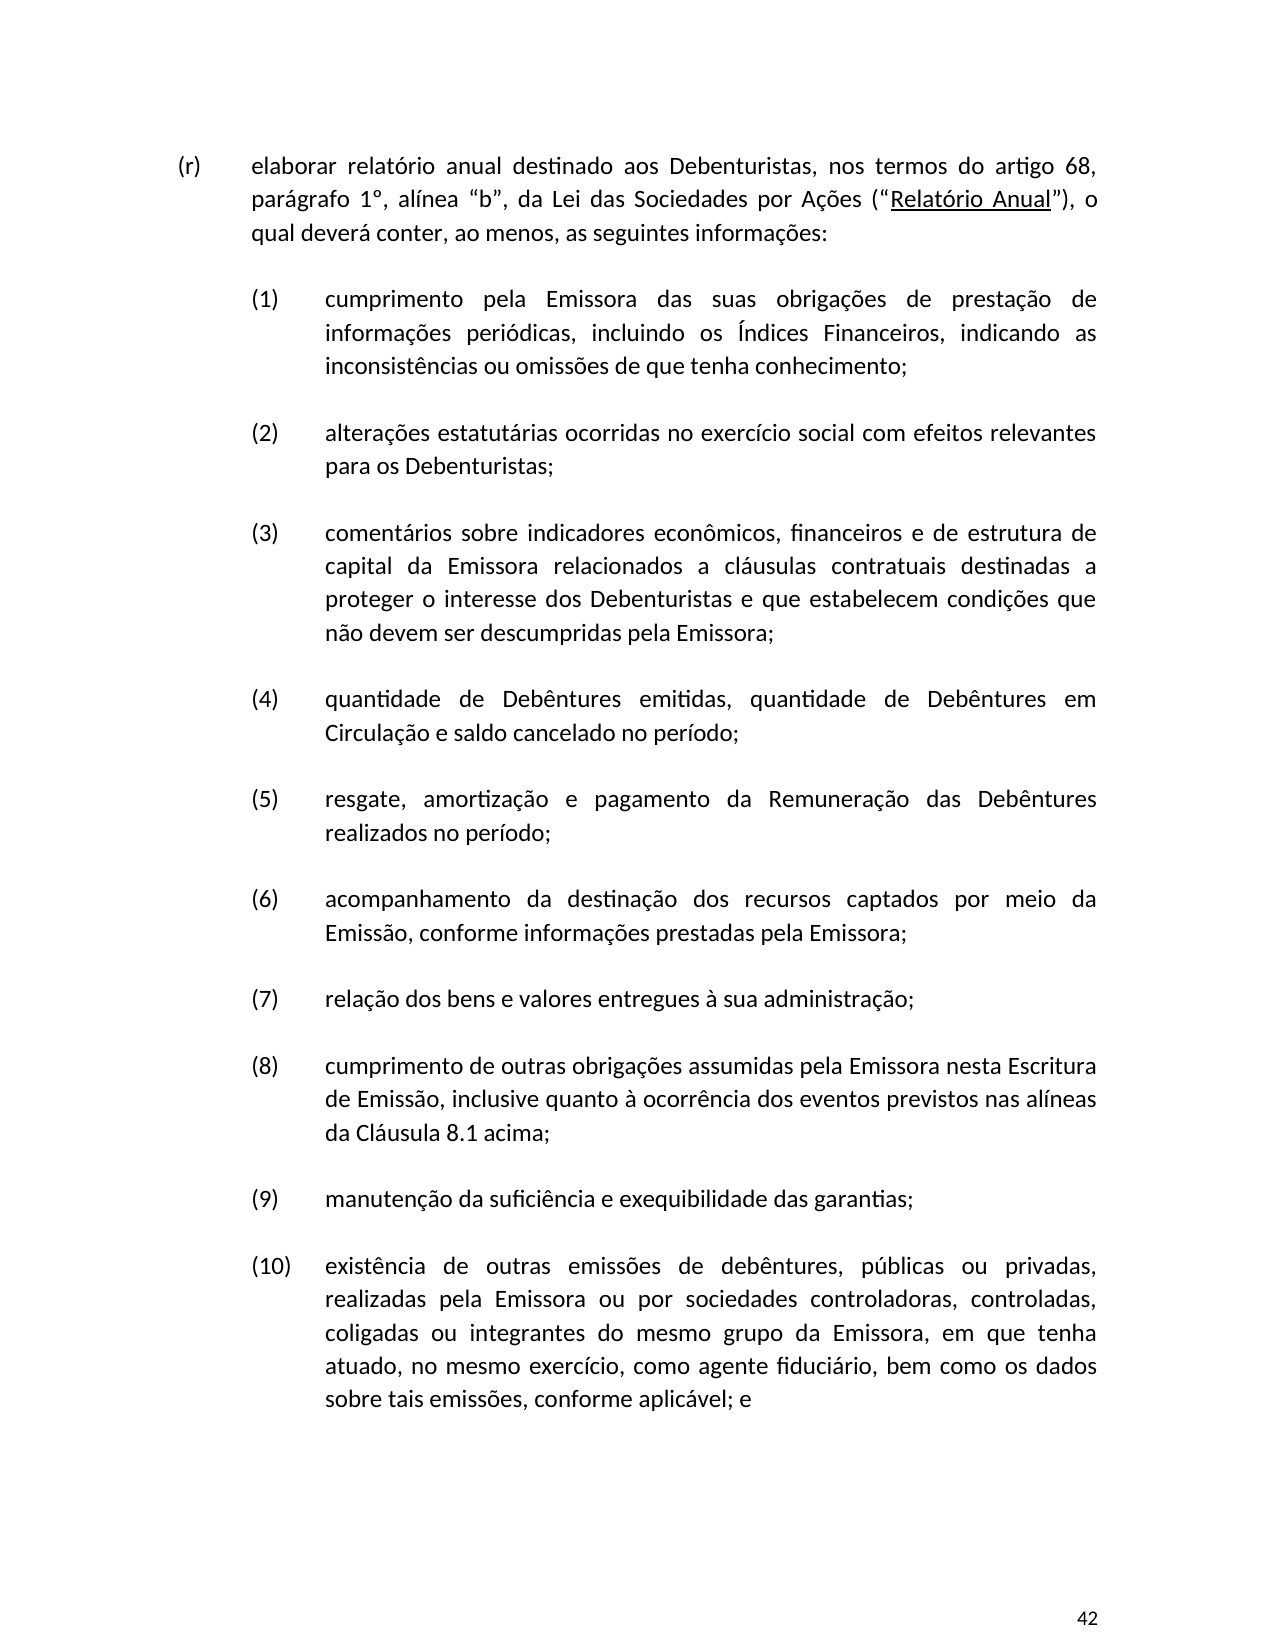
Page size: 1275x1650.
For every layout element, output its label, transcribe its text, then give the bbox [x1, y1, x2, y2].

text resgate, amortização e pagamento da Remuneração das Debêntures realizados no período; [251, 781, 1098, 848]
text manutenção da suficiência e exequibilidade das garantias; [251, 1181, 1098, 1214]
text existência de outras emissões de debêntures, públicas ou privadas, realizadas pela Emissora ou por sociedades controladoras, controladas, coligadas ou integrantes do mesmo grupo da Emissora, em que tenha atuado, no mesmo exercício, como agente fiduciário, bem como os dados sobre tais emissões, conforme aplicável; e [251, 1248, 1098, 1414]
text cumprimento de outras obrigações assumidas pela Emissora nesta Escritura de Emissão, inclusive quanto à ocorrência dos eventos previstos nas alíneas da Cláusula 8.1 acima; [251, 1048, 1098, 1148]
text acompanhamento da destinação dos recursos captados por meio da Emissão, conforme informações prestadas pela Emissora; [251, 881, 1098, 948]
text comentários sobre indicadores econômicos, financeiros e de estrutura de capital da Emissora relacionados a cláusulas contratuais destinadas a proteger o interesse dos Debenturistas e que estabelecem condições que não devem ser descumpridas pela Emissora; [251, 514, 1098, 648]
text relação dos bens e valores entregues à sua administração; [251, 981, 1098, 1014]
text quantidade de Debêntures emitidas, quantidade de Debêntures em Circulação e saldo cancelado no período; [251, 681, 1098, 748]
text cumprimento pela Emissora das suas obrigações de prestação de informações periódicas, incluindo os Índices Financeiros, indicando as inconsistências ou omissões de que tenha conhecimento; [251, 281, 1098, 381]
text elaborar relatório anual destinado aos Debenturistas, nos termos do artigo 68, parágrafo 1º, alínea “b”, da Lei das Sociedades por Ações (“Relatório Anual”), o qual deverá conter, ao menos, as seguintes informações: [177, 148, 1098, 248]
text alterações estatutárias ocorridas no exercício social com efeitos relevantes para os Debenturistas; [251, 414, 1098, 481]
